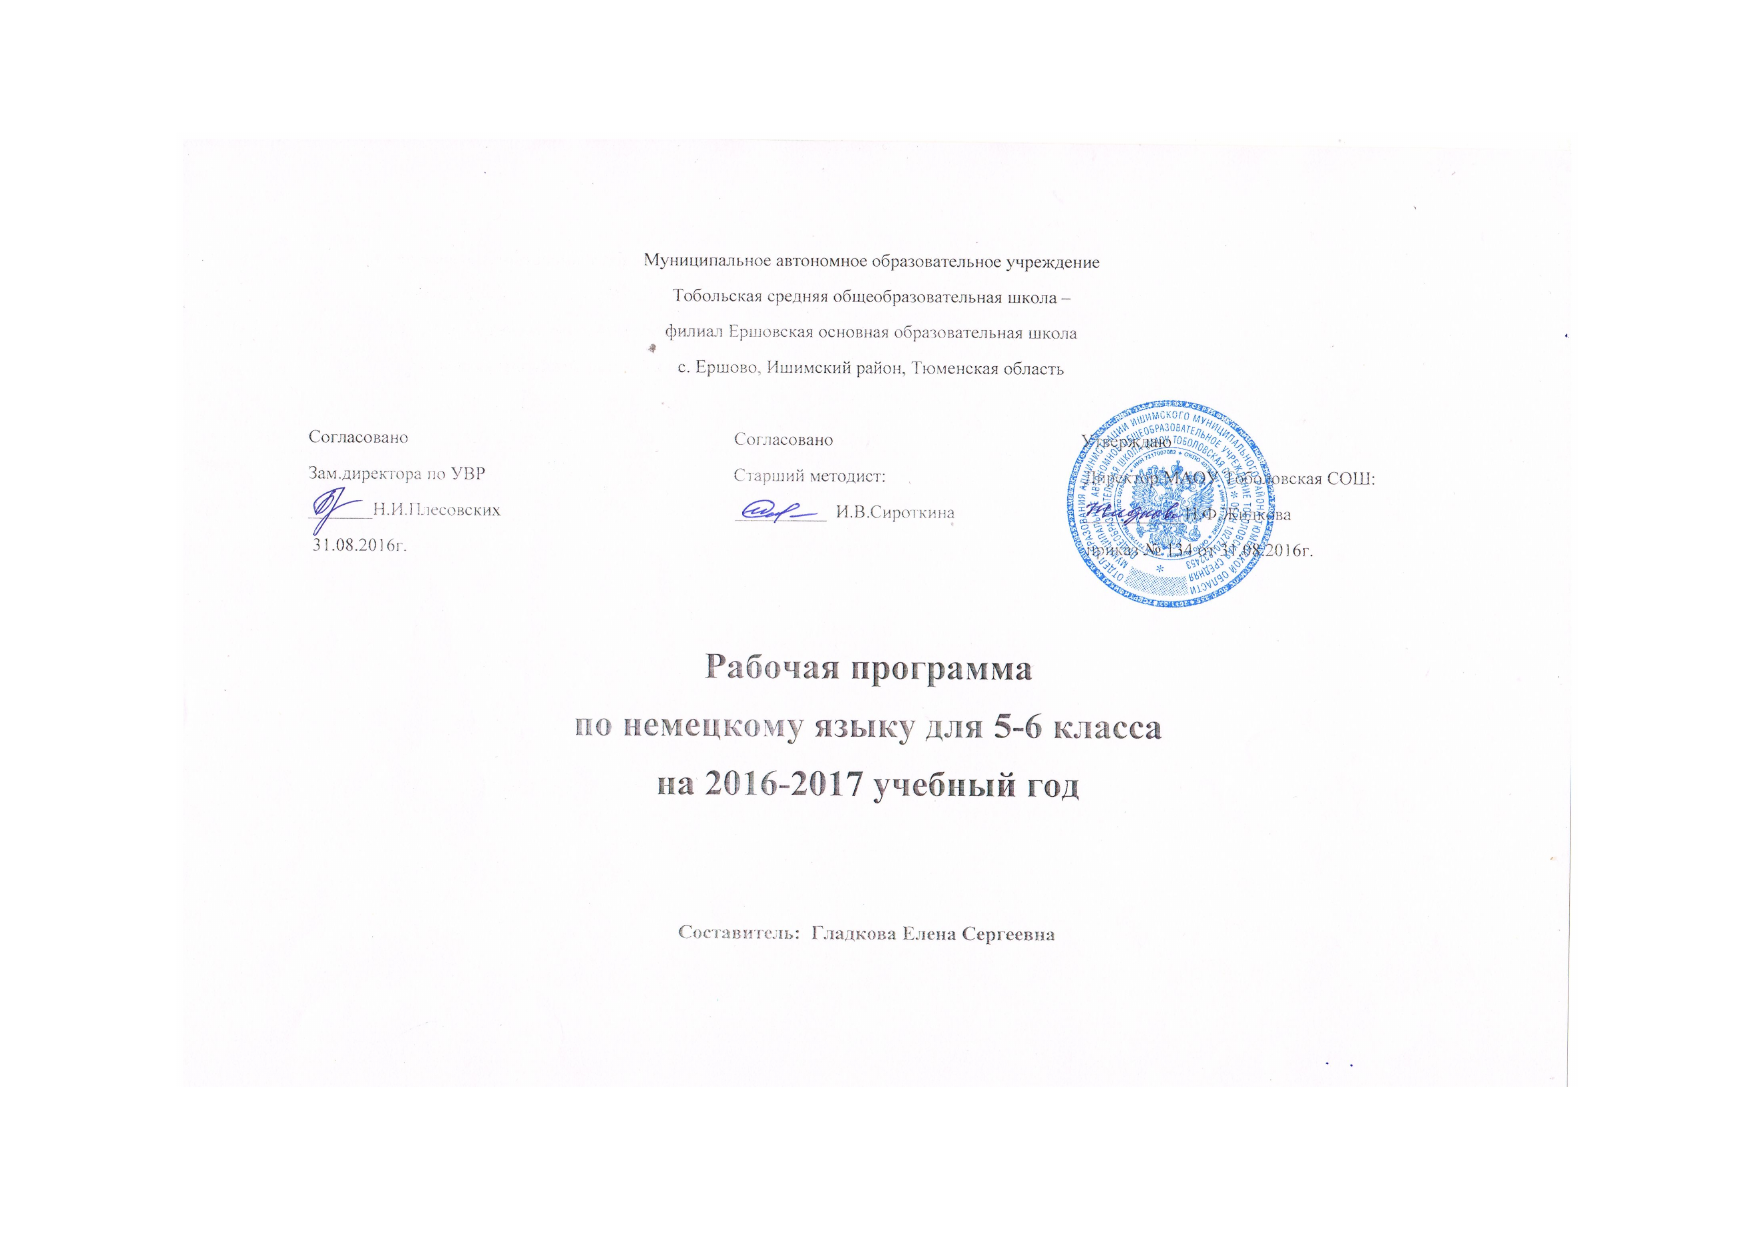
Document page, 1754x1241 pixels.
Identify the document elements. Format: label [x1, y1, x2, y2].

picture [176, 132, 1578, 1087]
